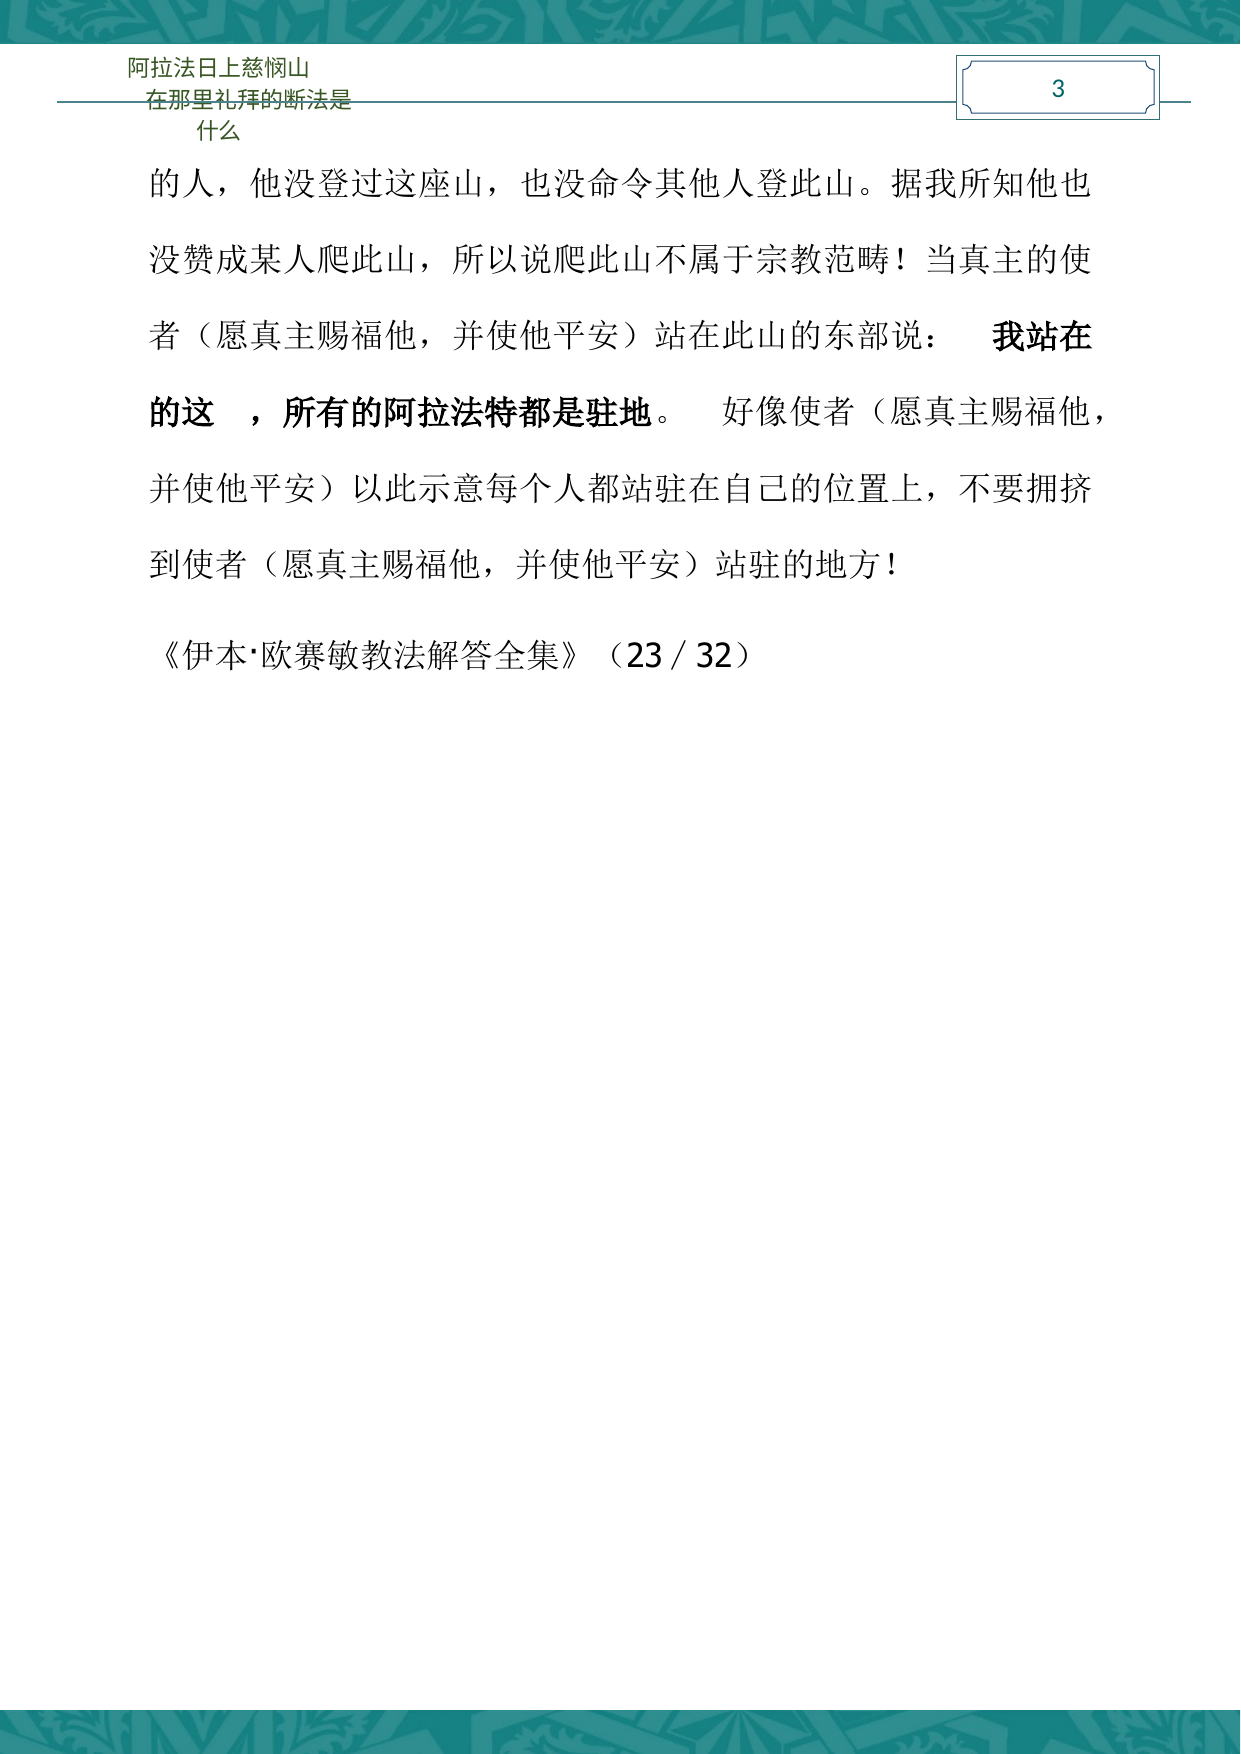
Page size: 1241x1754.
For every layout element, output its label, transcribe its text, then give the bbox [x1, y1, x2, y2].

picture [0, 1710, 1241, 1754]
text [148, 162, 1092, 581]
text 《伊本·欧赛敏教法解答全集》（23∕32） [148, 634, 1092, 674]
picture [0, 0, 1240, 44]
